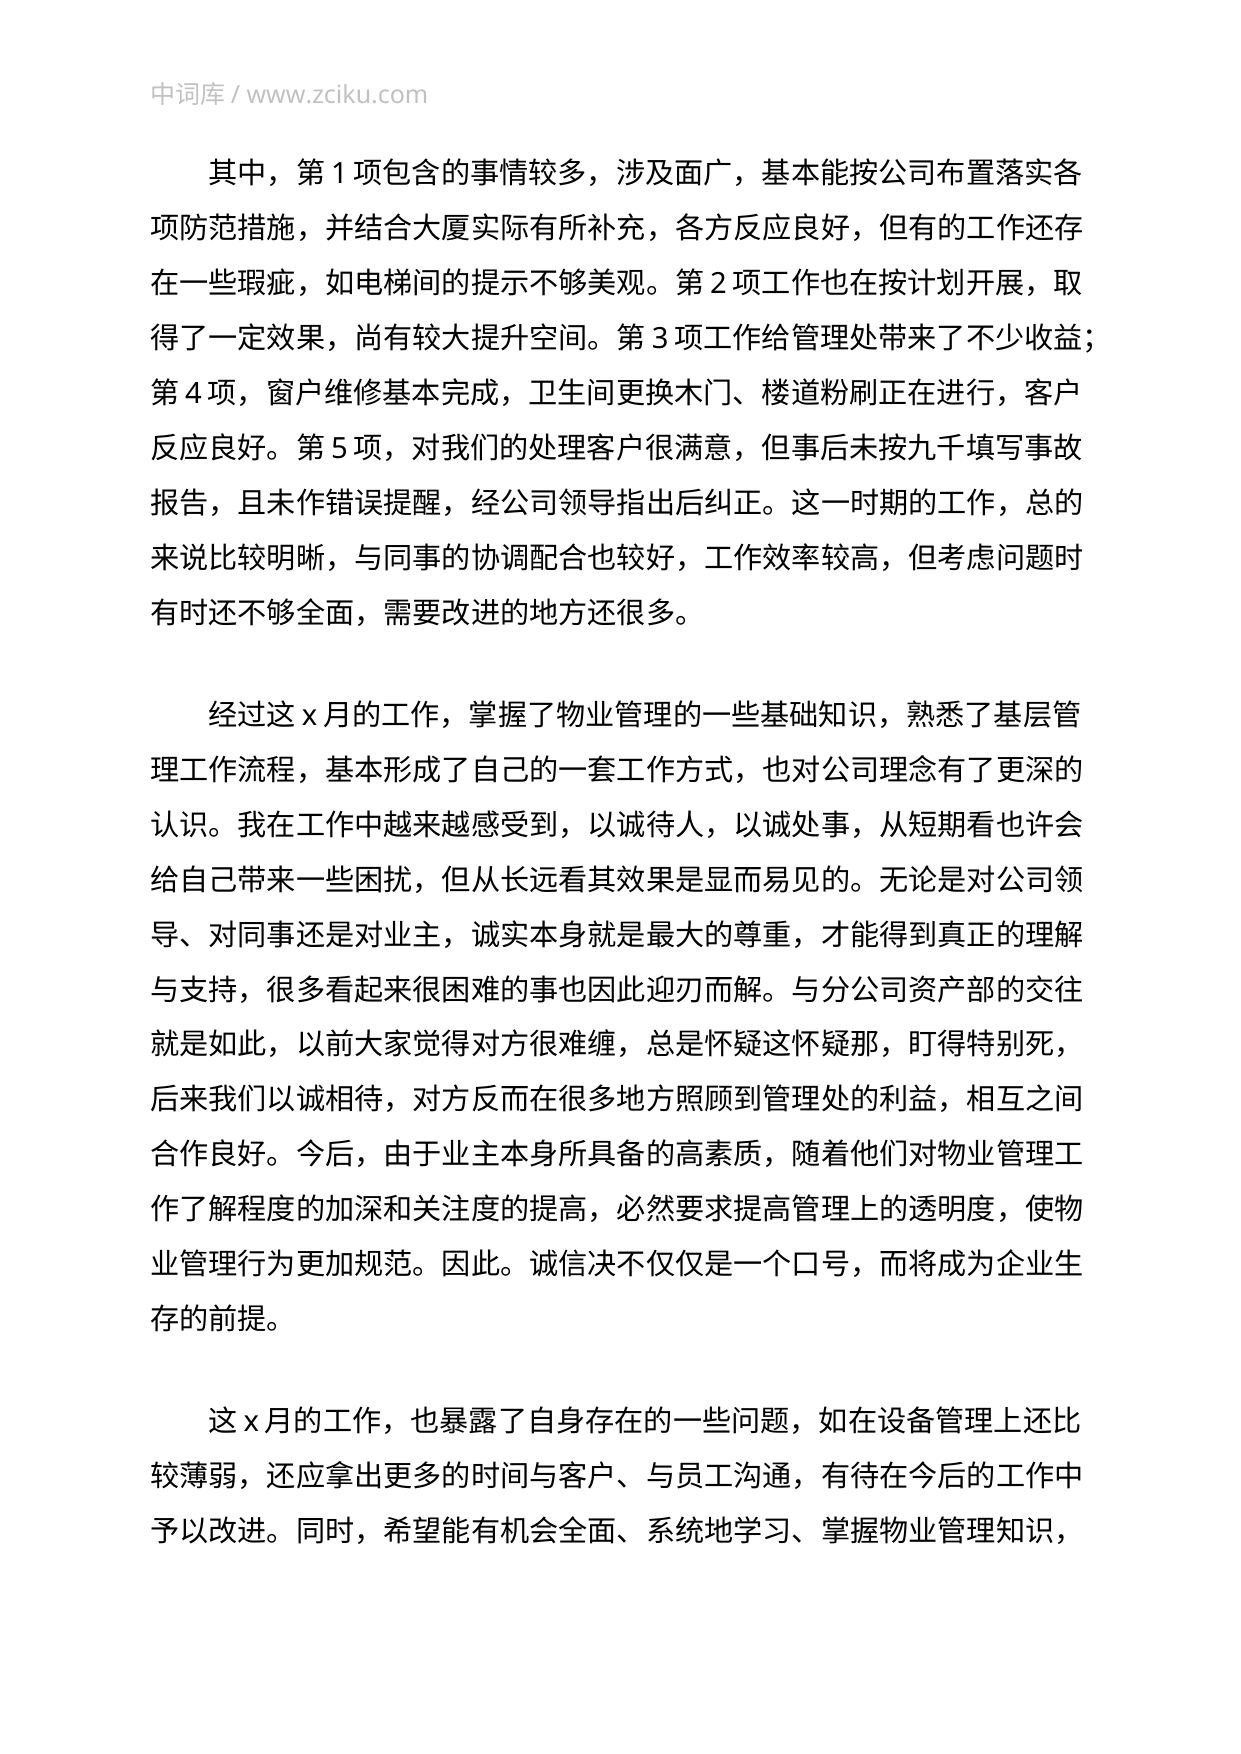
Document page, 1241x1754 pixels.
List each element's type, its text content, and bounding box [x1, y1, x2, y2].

text 其中，第1项包含的事情较多，涉及面广，基本能按公司布置落实各项防范措施，并结合大厦实际有所补充，各方反应良好，但有的工作还存在一些瑕疵，如电梯间的提示不够美观。第2项工作也在按计划开展，取得了一定效果，尚有较大提升空间。第3项工作给管理处带来了不少收益；第4项，窗户维修基本完成，卫生间更换木门、楼道粉刷正在进行，客户反应良好。第5项，对我们的处理客户很满意，但事后未按九千填写事故报告，且未作错误提醒，经公司领导指出后纠正。这一时期的工作，总的来说比较明晰，与同事的协调配合也较好，工作效率较高，但考虑问题时有时还不够全面，需要改进的地方还很多。 [150, 150, 1090, 632]
text 经过这x月的工作，掌握了物业管理的一些基础知识，熟悉了基层管理工作流程，基本形成了自己的一套工作方式，也对公司理念有了更深的认识。我在工作中越来越感受到，以诚待人，以诚处事，从短期看也许会给自己带来一些困扰，但从长远看其效果是显而易见的。无论是对公司领导、对同事还是对业主，诚实本身就是最大的尊重，才能得到真正的理解与支持，很多看起来很困难的事也因此迎刃而解。与分公司资产部的交往就是如此，以前大家觉得对方很难缠，总是怀疑这怀疑那，盯得特别死，后来我们以诚相待，对方反而在很多地方照顾到管理处的利益，相互之间合作良好。今后，由于业主本身所具备的高素质，随着他们对物业管理工作了解程度的加深和关注度的提高，必然要求提高管理上的透明度，使物业管理行为更加规范。因此。诚信决不仅仅是一个口号，而将成为企业生存的前提。 [150, 691, 1090, 1338]
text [150, 1397, 1090, 1549]
